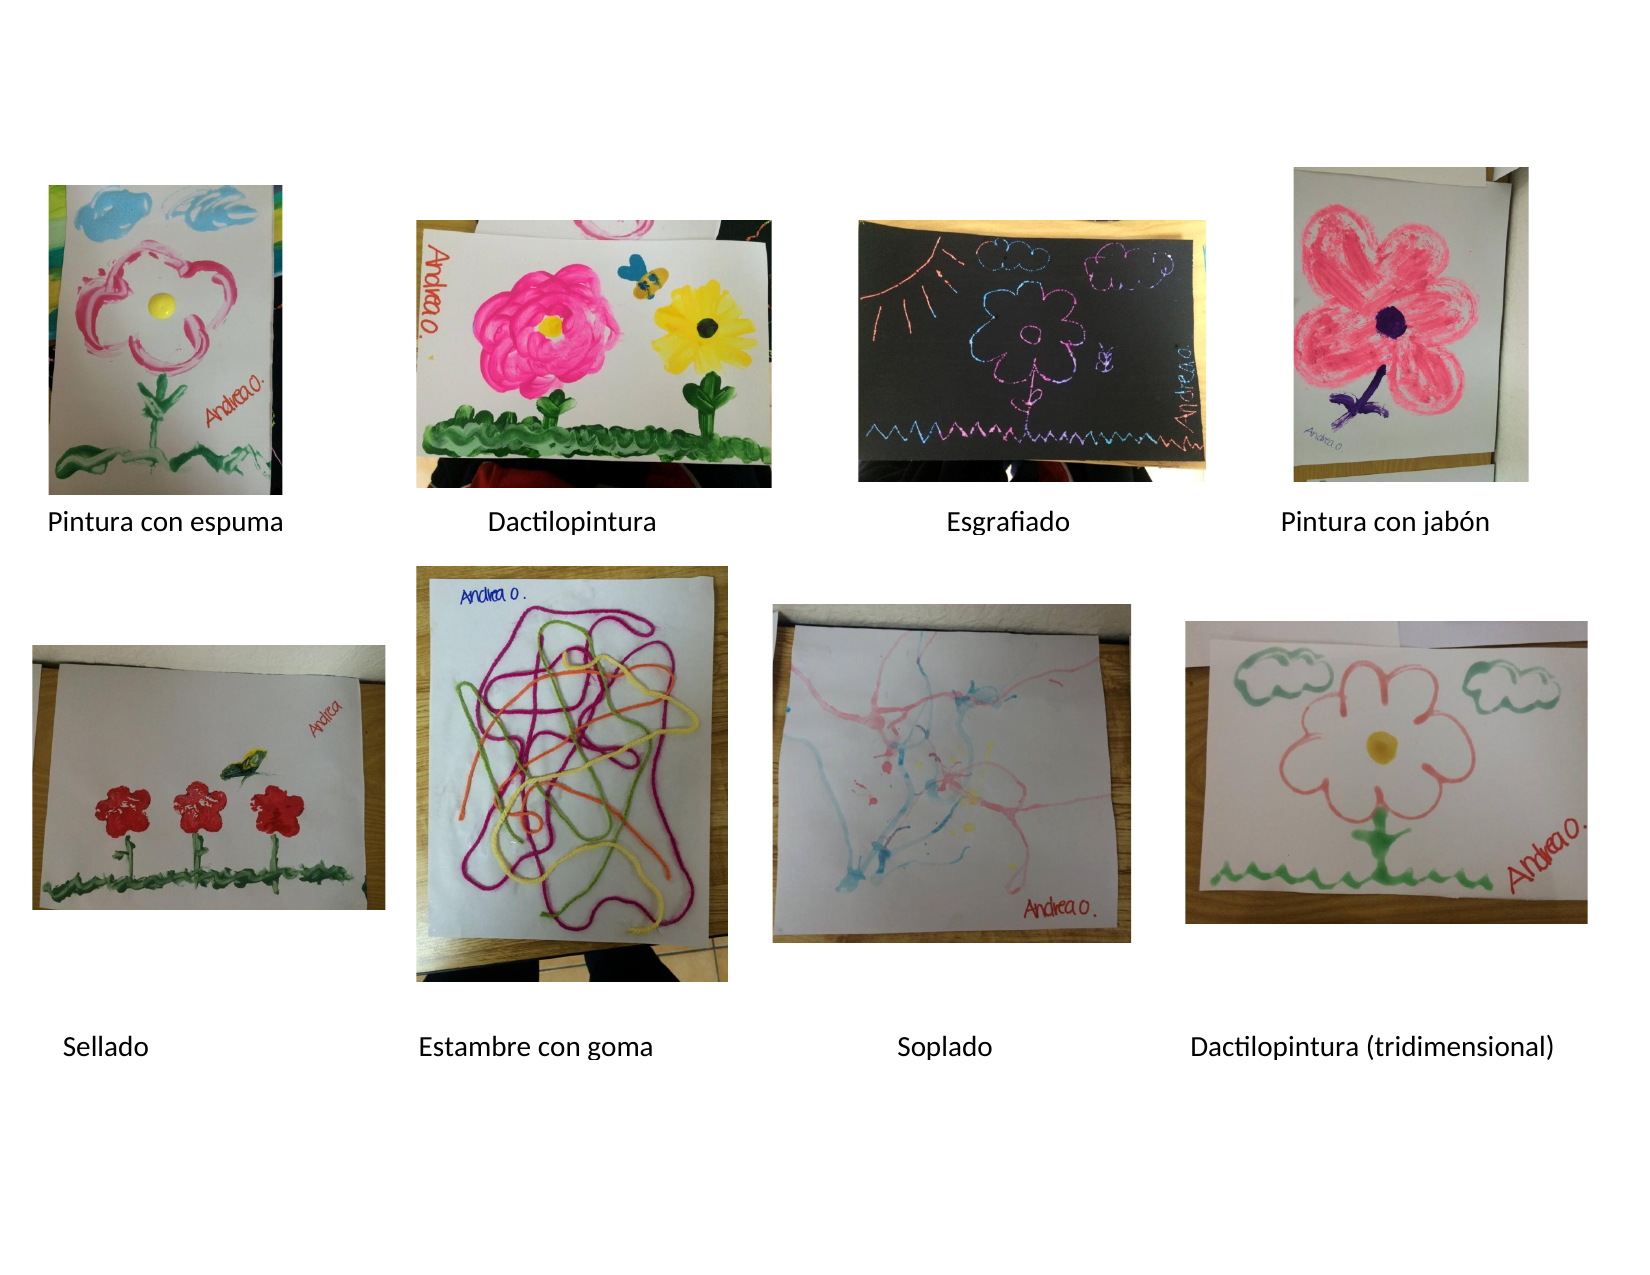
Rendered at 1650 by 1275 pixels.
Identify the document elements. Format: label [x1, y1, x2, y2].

picture [858, 220, 1207, 482]
picture [1185, 621, 1588, 924]
picture [32, 645, 386, 910]
picture [1293, 167, 1529, 482]
picture [416, 220, 772, 488]
picture [48, 185, 283, 495]
picture [772, 604, 1132, 943]
picture [416, 566, 728, 982]
